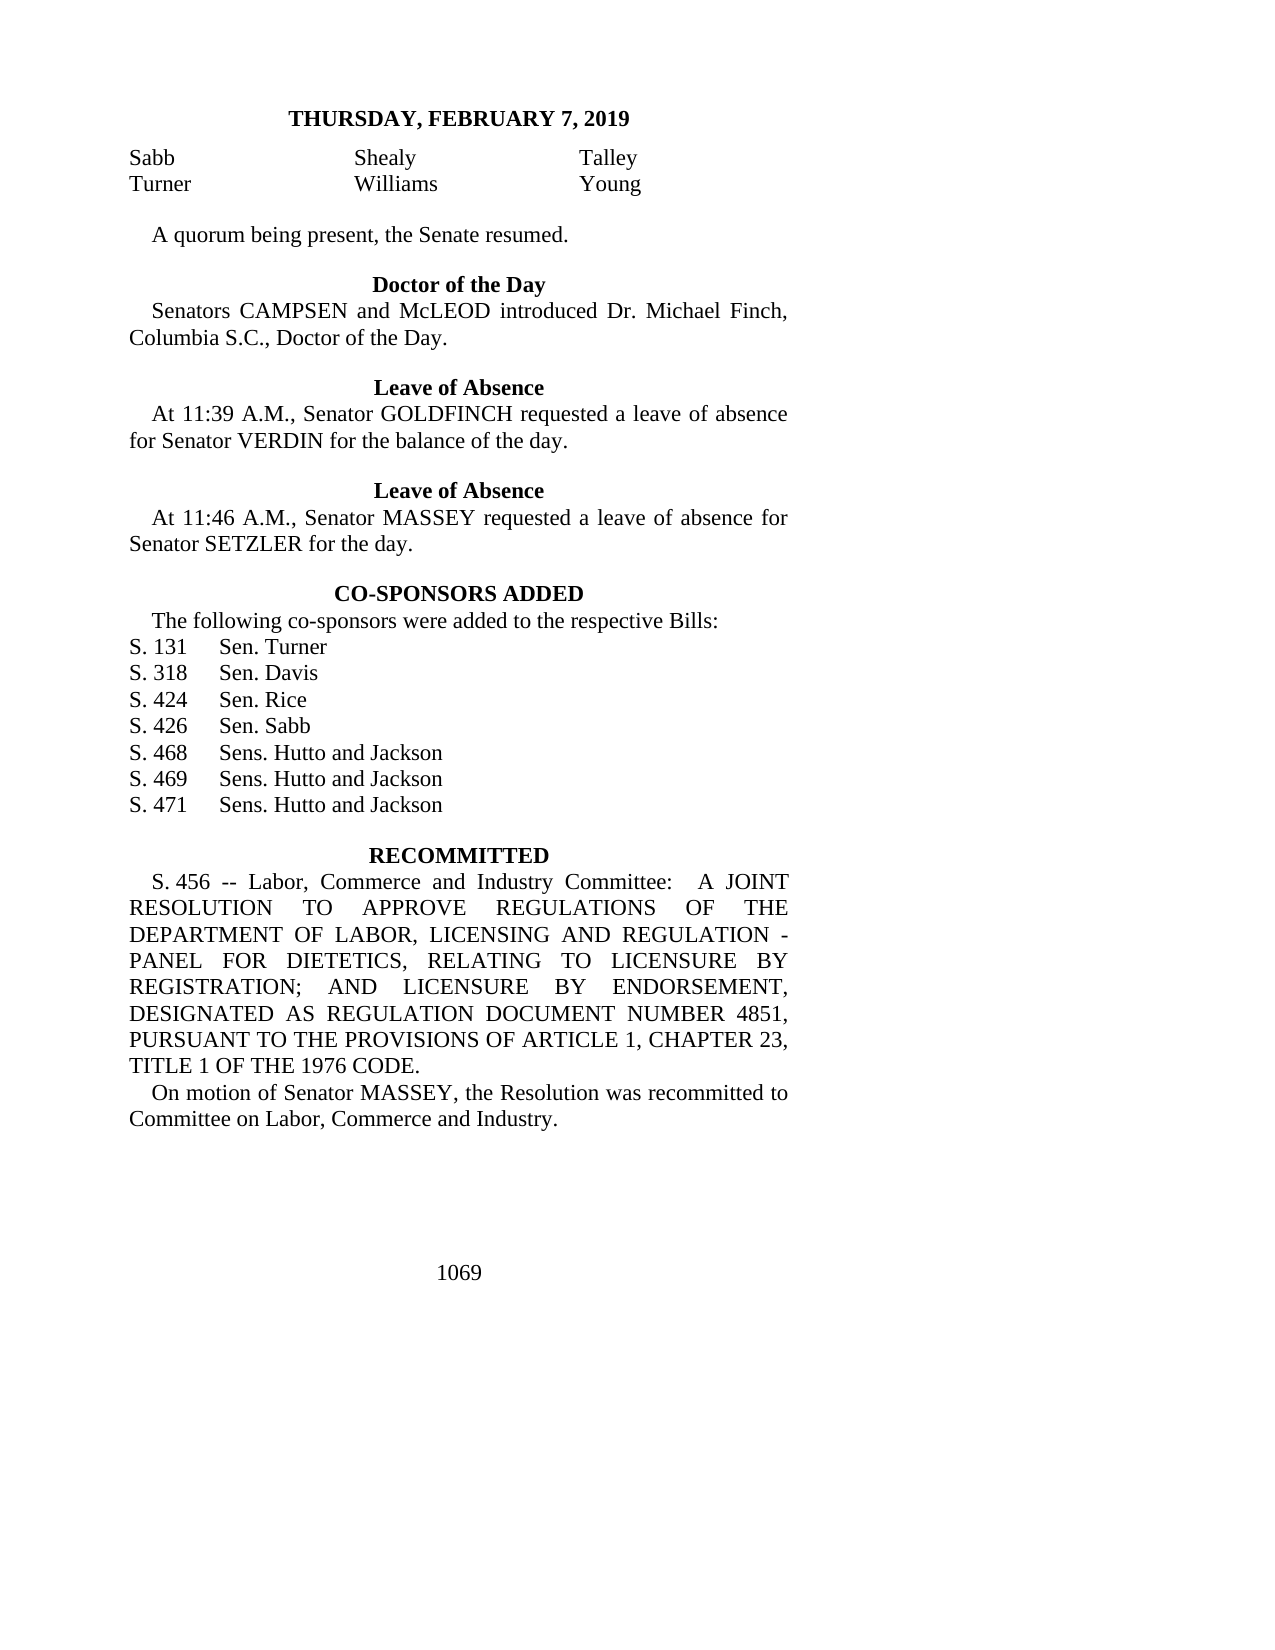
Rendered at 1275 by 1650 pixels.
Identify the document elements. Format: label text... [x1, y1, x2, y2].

text S. 471 Sens. Hutto and Jackson [129, 791, 789, 818]
text Senators CAMPSEN and McLEOD introduced Dr. Michael Finch, Columbia S.C., Doctor of the Day. [129, 297, 789, 350]
text S. 468 Sens. Hutto and Jackson [129, 738, 789, 765]
text At 11:46 A.M., Senator MASSEY requested a leave of absence for Senator SETZLER for the day. [129, 504, 789, 556]
text Turner Williams Young [129, 170, 789, 197]
text S. 424 Sen. Rice [129, 686, 789, 712]
text Leave of Absence [129, 374, 789, 401]
text A quorum being present, the Senate resumed. [129, 221, 789, 247]
text At 11:39 A.M., Senator GOLDFINCH requested a leave of absence for Senator VERDIN for the balance of the day. [129, 401, 789, 453]
text On motion of Senator MASSEY, the Resolution was recommitted to Committee on Labor, Commerce and Industry. [129, 1079, 789, 1132]
text Doctor of the Day [129, 271, 789, 297]
text Leave of Absence [129, 477, 789, 504]
text S. 131 Sen. Turner [129, 633, 789, 659]
text S. 456 -- Labor, Commerce and Industry Committee: A JOINT RESOLUTION TO APPROVE REGULATIONS OF THE DEPARTMENT OF LABOR, LICENSING AND REGULATION - PANEL FOR DIETETICS, RELATING TO LICENSURE BY REGISTRATION; AND LICENSURE BY ENDORSEMENT, DESIGNATED AS REGULATION DOCUMENT NUMBER 4851, PURSUANT TO THE PROVISIONS OF ARTICLE 1, CHAPTER 23, TITLE 1 OF THE 1976 CODE. [129, 868, 789, 1079]
text S. 318 Sen. Davis [129, 659, 789, 686]
text S. 426 Sen. Sabb [129, 712, 789, 738]
text CO-SPONSORS ADDED [129, 580, 789, 607]
text Sabb Shealy Talley [129, 144, 789, 170]
text S. 469 Sens. Hutto and Jackson [129, 765, 789, 791]
text RECOMMITTED [129, 842, 789, 868]
text The following co-sponsors were added to the respective Bills: [129, 607, 789, 633]
